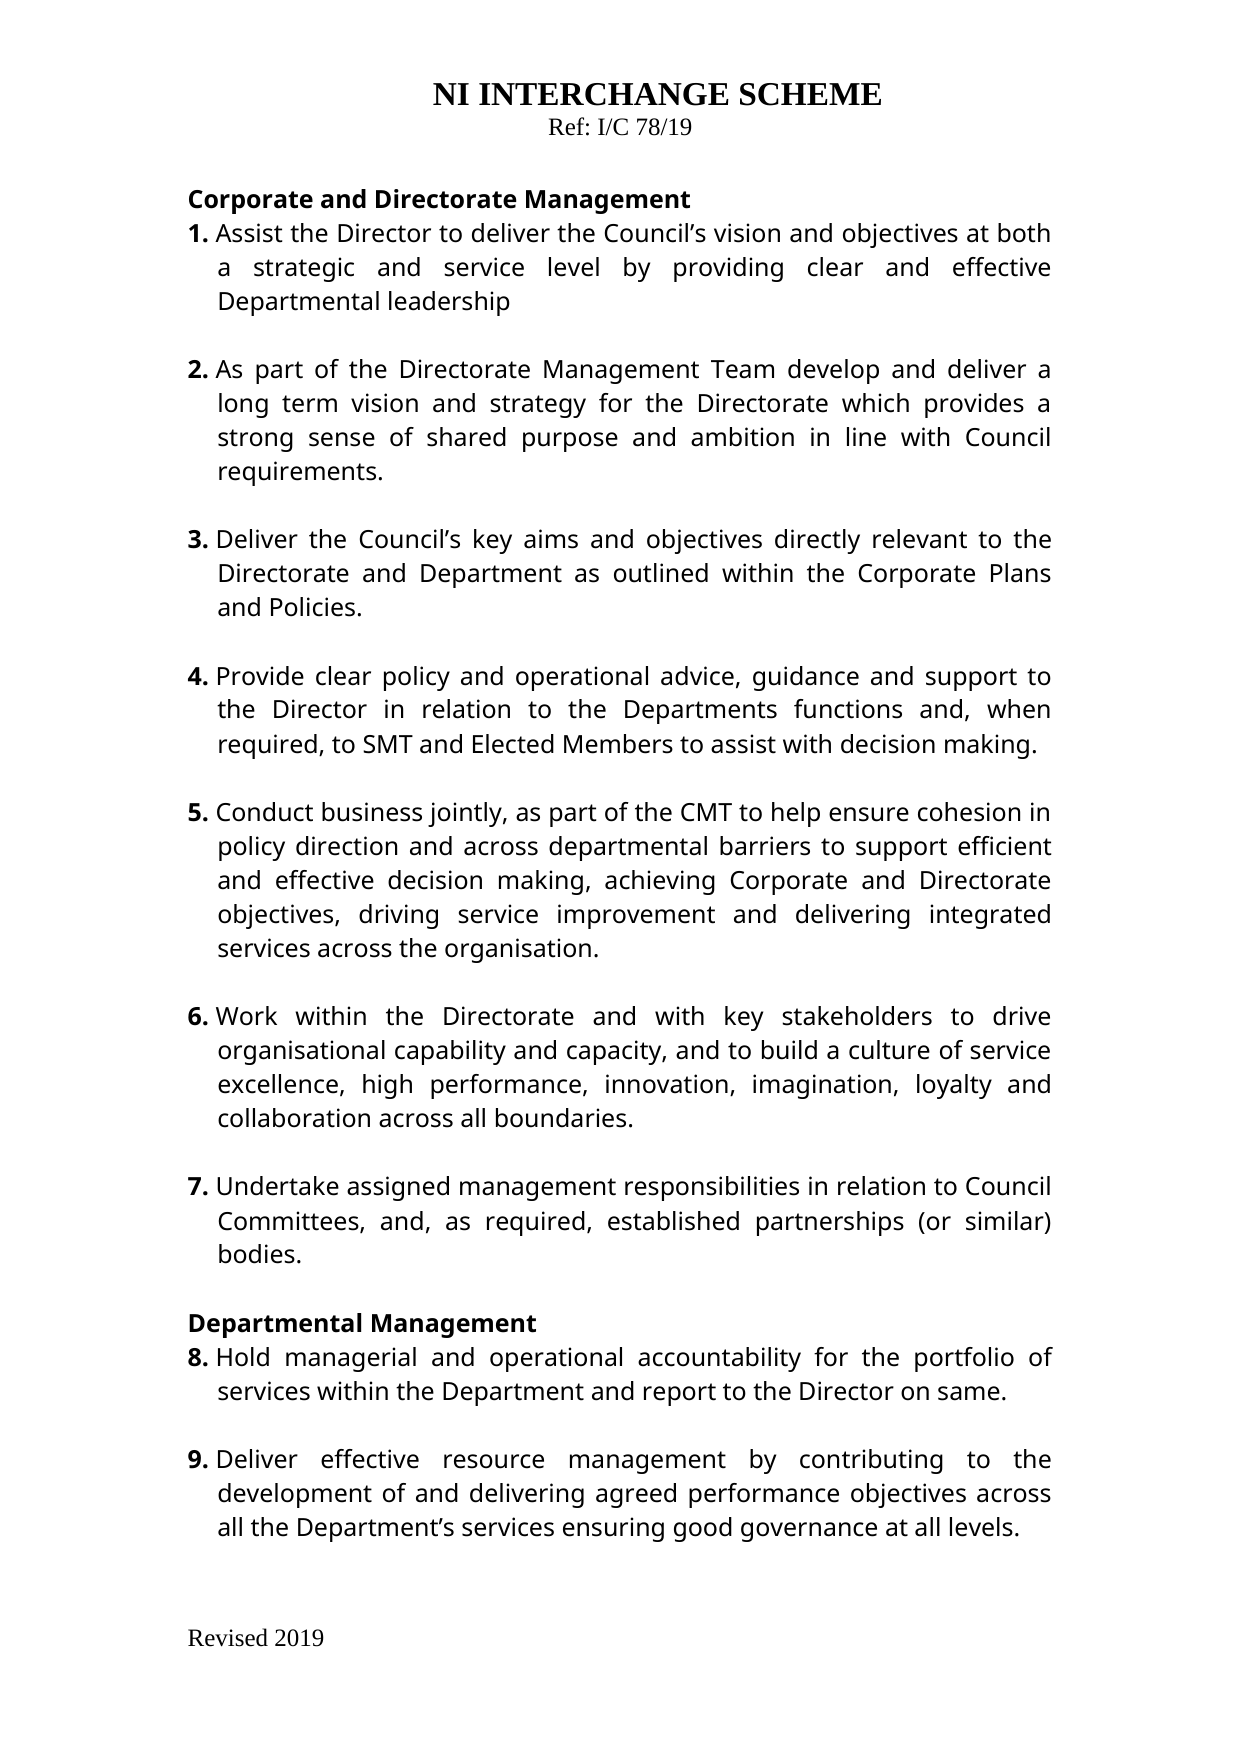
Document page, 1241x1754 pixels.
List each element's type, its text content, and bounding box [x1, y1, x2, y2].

subtitle Corporate and Directorate Management [187, 181, 1053, 215]
list Deliver the Council’s key aims and objectives directly relevant to the Directorate and Department as outlined within the Corporate Plans and Policies. [187, 522, 1053, 624]
list Work within the Directorate and with key stakeholders to drive organisational capability and capacity, and to build a culture of service excellence, high performance, innovation, imagination, loyalty and collaboration across all boundaries. [187, 999, 1053, 1135]
list Provide clear policy and operational advice, guidance and support to the Director in relation to the Departments functions and, when required, to SMT and Elected Members to assist with decision making. [187, 658, 1053, 760]
list Undertake assigned management responsibilities in relation to Council Committees, and, as required, established partnerships (or similar) bodies. [187, 1169, 1053, 1271]
list Deliver effective resource management by contributing to the development of and delivering agreed performance objectives across all the Department’s services ensuring good governance at all levels. [187, 1442, 1053, 1544]
list Hold managerial and operational accountability for the portfolio of services within the Department and report to the Director on same. [187, 1339, 1053, 1407]
list Conduct business jointly, as part of the CMT to help ensure cohesion in policy direction and across departmental barriers to support efficient and effective decision making, achieving Corporate and Directorate objectives, driving service improvement and delivering integrated services across the organisation. [187, 794, 1053, 965]
list Assist the Director to deliver the Council’s vision and objectives at both a strategic and service level by providing clear and effective Departmental leadership [187, 215, 1053, 317]
subtitle Departmental Management [187, 1305, 1053, 1339]
list As part of the Directorate Management Team develop and deliver a long term vision and strategy for the Directorate which provides a strong sense of shared purpose and ambition in line with Council requirements. [187, 352, 1053, 488]
